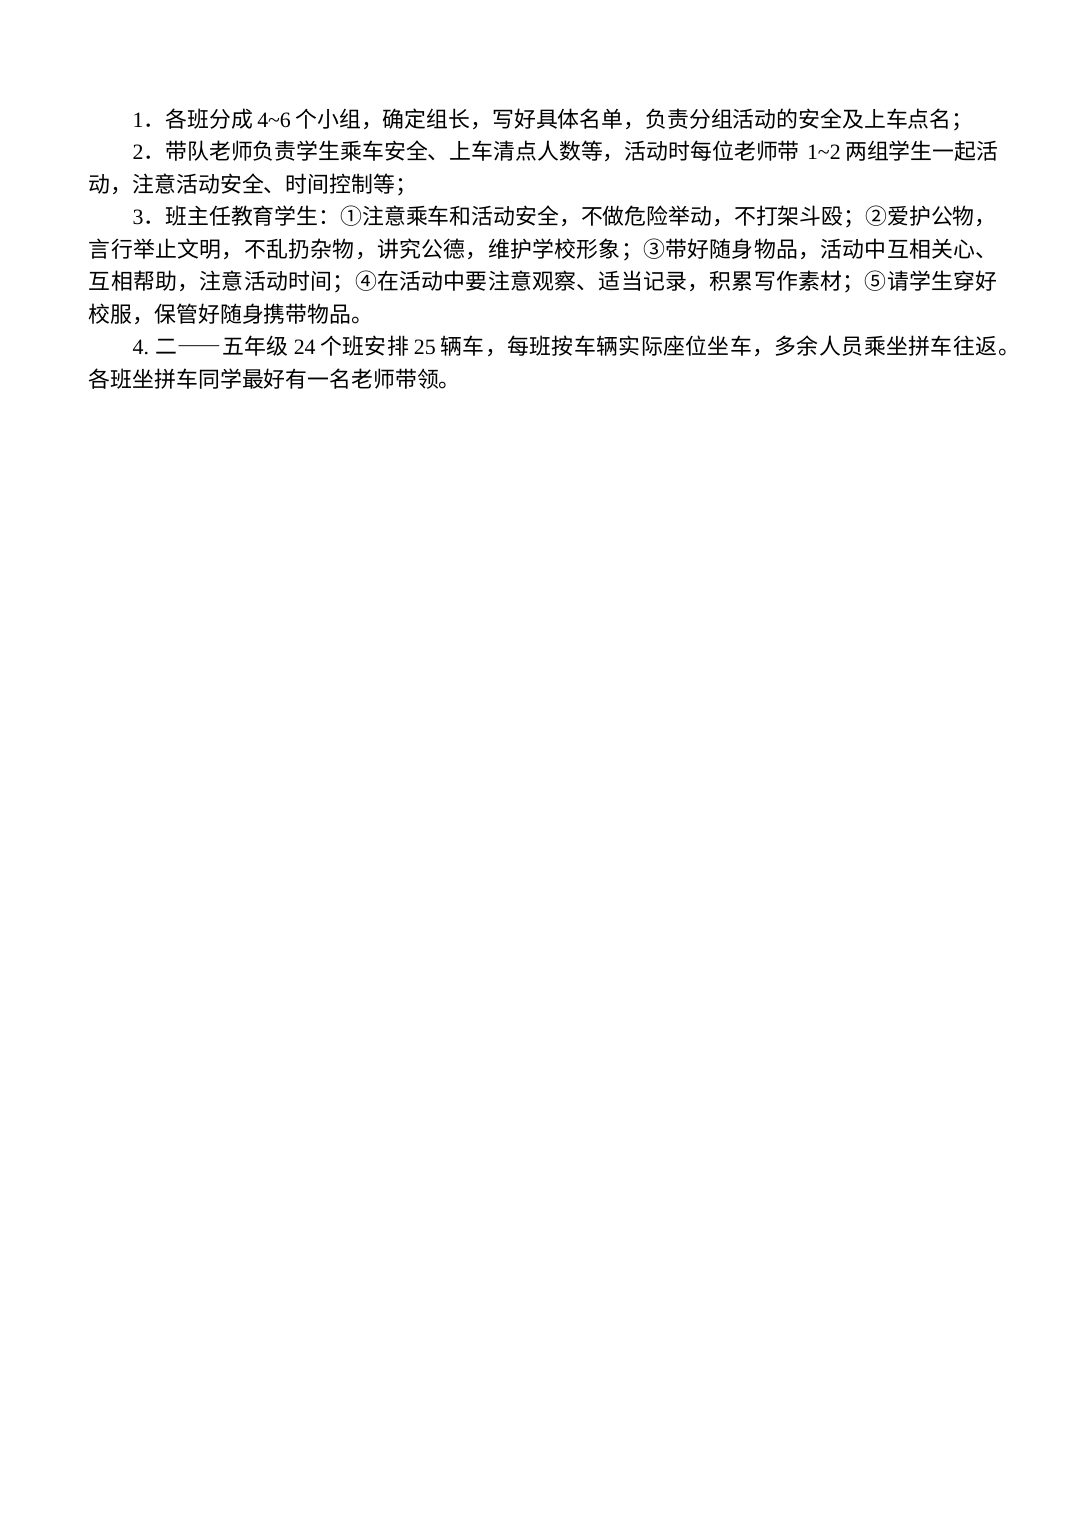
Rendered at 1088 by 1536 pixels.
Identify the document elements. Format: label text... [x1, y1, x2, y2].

text 4. 二——五年级24个班安排25辆车，每班按车辆实际座位坐车，多余人员乘坐拼车往返。各班坐拼车同学最好有一名老师带领。 [89, 329, 999, 394]
text 3．班主任教育学生：①注意乘车和活动安全，不做危险举动，不打架斗殴；②爱护公物，言行举止文明，不乱扔杂物，讲究公德，维护学校形象；③带好随身物品，活动中互相关心、互相帮助，注意活动时间；④在活动中要注意观察、适当记录，积累写作素材；⑤请学生穿好校服，保管好随身携带物品。 [89, 199, 999, 329]
text 1．各班分成4~6个小组，确定组长，写好具体名单，负责分组活动的安全及上车点名； [89, 101, 999, 134]
text 2．带队老师负责学生乘车安全、上车清点人数等，活动时每位老师带1~2两组学生一起活动，注意活动安全、时间控制等； [89, 134, 999, 199]
